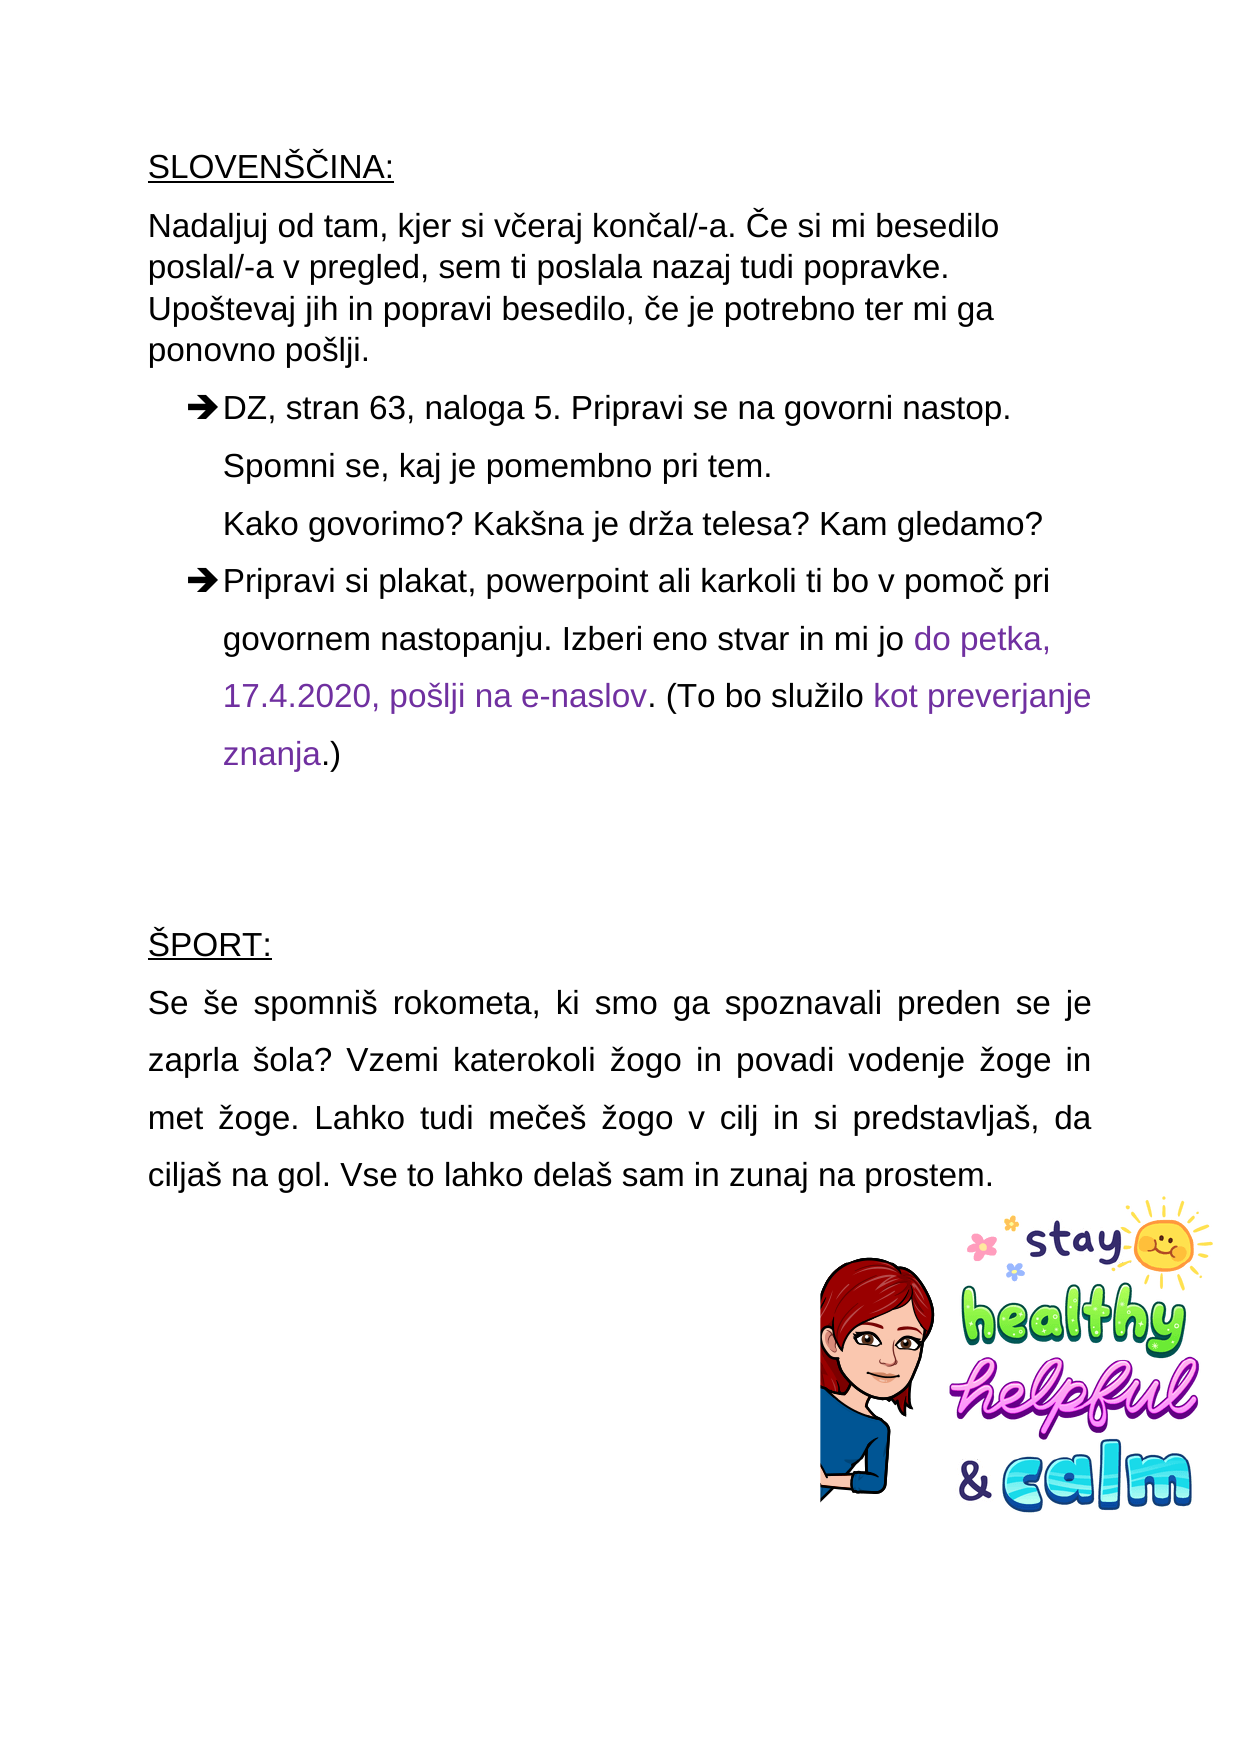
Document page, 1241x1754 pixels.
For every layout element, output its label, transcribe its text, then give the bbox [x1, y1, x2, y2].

list DZ, stran 63, naloga 5. Pripravi se na govorni nastop. Spomni se, kaj je pomembno pri tem. [185, 388, 1093, 484]
text Se še spomniš rokometa, ki smo ga spoznavali preden se je zaprla šola? Vzemi katerokoli žogo in povadi vodenje žoge in met žoge. Lahko tudi mečeš žogo v cilj in si predstavljaš, da ciljaš na gol. Vse to lahko delaš sam in zunaj na prostem. [148, 983, 1093, 1194]
text SLOVENŠČINA: [148, 148, 1093, 186]
picture [820, 1164, 1214, 1558]
list Pripravi si plakat, powerpoint ali karkoli ti bo v pomoč pri govornem nastopanju. Izberi eno stvar in mi jo do petka, 17.4.2020, pošlji na e-naslov. (To bo služilo kot preverjanje znanja.) [185, 561, 1093, 772]
text ŠPORT: [148, 924, 1093, 963]
text Nadaljuj od tam, kjer si včeraj končal/-a. Če si mi besedilo poslal/-a v pregled, sem ti poslala nazaj tudi popravke. Upoštevaj jih in popravi besedilo, če je potrebno ter mi ga ponovno pošlji. [148, 206, 1093, 368]
list Kako govorimo? Kakšna je drža telesa? Kam gledamo? [223, 503, 1093, 542]
